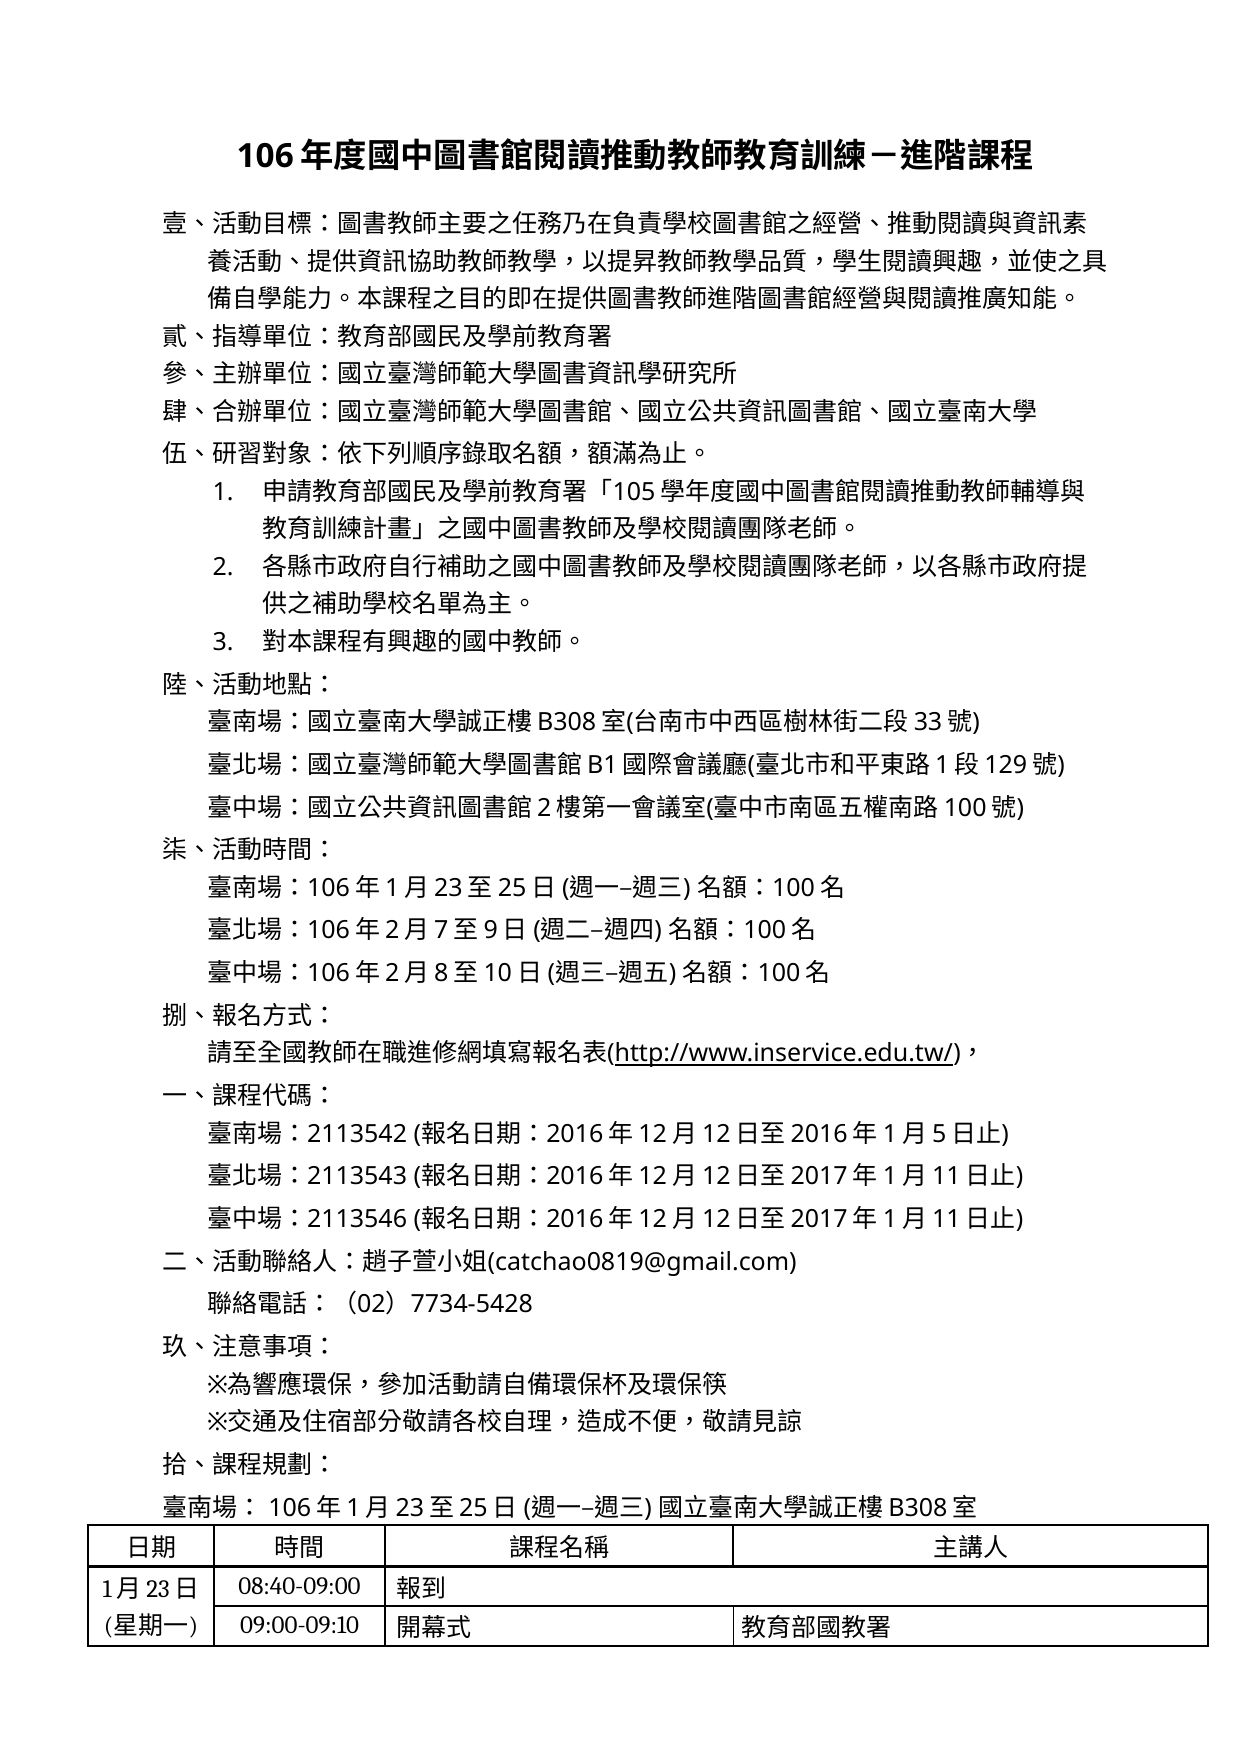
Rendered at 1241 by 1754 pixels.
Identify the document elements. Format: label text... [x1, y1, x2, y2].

table_cell 08:40-09:00 [215, 1568, 384, 1605]
table_cell 教育部國教署 [734, 1607, 1207, 1644]
text 玖、注意事項： ※為響應環保，參加活動請自備環保杯及環保筷 ※交通及住宿部分敬請各校自理，造成不便，敬請見諒 [162, 1326, 1107, 1438]
table_header 主講人 [734, 1526, 1207, 1565]
text 貳、指導單位：教育部國民及學前教育署 [162, 316, 1107, 353]
text 臺中場：2113546 (報名日期：2016年12月12日至2017年1月11日止) [207, 1198, 1107, 1235]
text 柒、活動時間： 臺南場：106年1月23至25日 (週一–週三) 名額：100名 [162, 829, 1107, 904]
text 拾、課程規劃： [162, 1444, 1107, 1481]
text 捌、報名方式： 請至全國教師在職進修網填寫報名表(http://www.inservice.edu.tw/)， [162, 995, 1107, 1070]
text 臺中場：106年2月8至10日 (週三–週五) 名額：100名 [162, 952, 1107, 989]
list 申請教育部國民及學前教育署「105學年度國中圖書館閱讀推動教師輔導與教育訓練計畫」之國中圖書教師及學校閱讀團隊老師。 [212, 471, 1107, 546]
text 臺南場： 106年1月23至25日 (週一–週三) 國立臺南大學誠正樓B308室 [162, 1486, 1107, 1524]
text 伍、研習對象：依下列順序錄取名額，額滿為止。 [162, 433, 1107, 471]
table_cell 09:00-09:10 [215, 1607, 384, 1644]
text 壹、活動目標：圖書教師主要之任務乃在負責學校圖書館之經營、推動閱讀與資訊素養活動、提供資訊協助教師教學，以提昇教師教學品質，學生閱讀興趣，並使之具備自學能力。本課程之目的即在提供圖書教師進階圖書館經營與閱讀推廣知能。 [162, 203, 1107, 316]
text 臺北場：106年2月7至9日 (週二–週四) 名額：100名 [207, 909, 1107, 947]
text 一、課程代碼： 臺南場：2113542 (報名日期：2016年12月12日至2016年1月5日止) [162, 1075, 1107, 1150]
text 臺北場：國立臺灣師範大學圖書館B1國際會議廳(臺北市和平東路1段129號) [207, 744, 1107, 781]
text 臺中場：國立公共資訊圖書館2樓第一會議室(臺中市南區五權南路100號) [207, 786, 1107, 824]
list 對本課程有興趣的國中教師。 [212, 621, 1107, 658]
table_cell 1月23日 (星期一) [89, 1568, 213, 1644]
table_header 課程名稱 [386, 1526, 732, 1565]
text 二、活動聯絡人：趙子萱小姐(catchao0819@gmail.com) [162, 1241, 1107, 1278]
text 陸、活動地點： 臺南場：國立臺南大學誠正樓B308室(台南市中西區樹林街二段33號) [162, 663, 1107, 738]
text 肆、合辦單位：國立臺灣師範大學圖書館、國立公共資訊圖書館、國立臺南大學 [162, 391, 1107, 428]
text 參、主辦單位：國立臺灣師範大學圖書資訊學研究所 [162, 353, 1107, 391]
list 各縣市政府自行補助之國中圖書教師及學校閱讀團隊老師，以各縣市政府提供之補助學校名單為主。 [212, 546, 1107, 621]
table_header 日期 [89, 1526, 213, 1565]
text 106年度國中圖書館閱讀推動教師教育訓練－進階課程 [162, 116, 1107, 191]
table_cell 開幕式 [386, 1607, 733, 1644]
text 臺北場：2113543 (報名日期：2016年12月12日至2017年1月11日止) [207, 1155, 1107, 1193]
table_cell 報到 [386, 1568, 1207, 1605]
table_header 時間 [215, 1526, 384, 1565]
text 聯絡電話：（02）7734-5428 [207, 1283, 1107, 1321]
